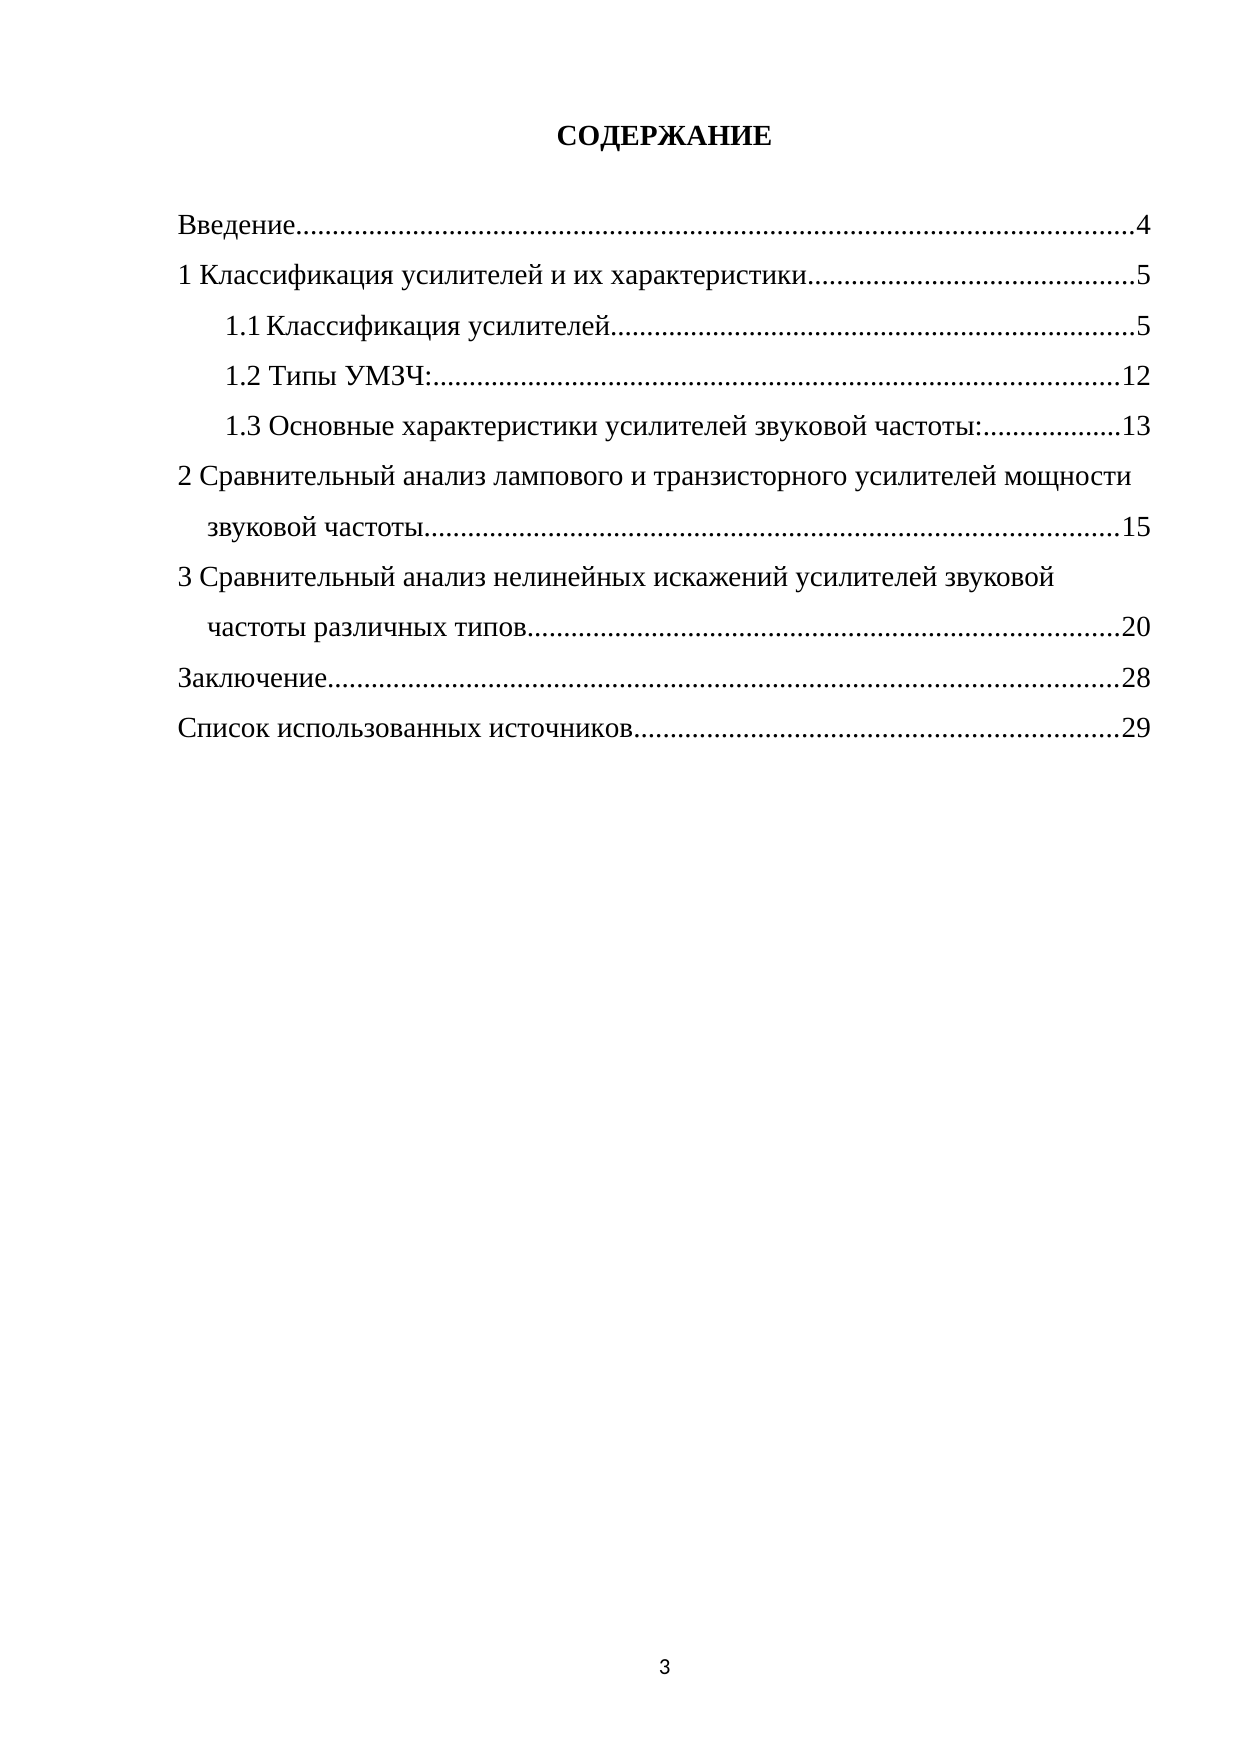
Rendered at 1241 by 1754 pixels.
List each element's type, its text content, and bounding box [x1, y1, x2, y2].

text Список использованных источников 29 [177, 710, 1152, 744]
text СОДЕРЖАНИЕ [177, 118, 1152, 152]
text 1.3 Основные характеристики усилителей звуковой частоты: 13 [224, 408, 1152, 442]
text Введение 4 [177, 207, 1152, 241]
text Заключение 28 [177, 660, 1152, 693]
text 3 Сравнительный анализ нелинейных искажений усилителей звуковой частоты различных типов 20 [177, 559, 1152, 643]
text 1 Классификация усилителей и их характеристики 5 [177, 257, 1152, 291]
text 1.1 Классификация усилителей 5 [224, 308, 1152, 341]
text 1.2 Типы УМЗЧ: 12 [224, 358, 1152, 391]
text 2 Сравнительный анализ лампового и транзисторного усилителей мощности звуковой частоты 15 [177, 458, 1152, 542]
